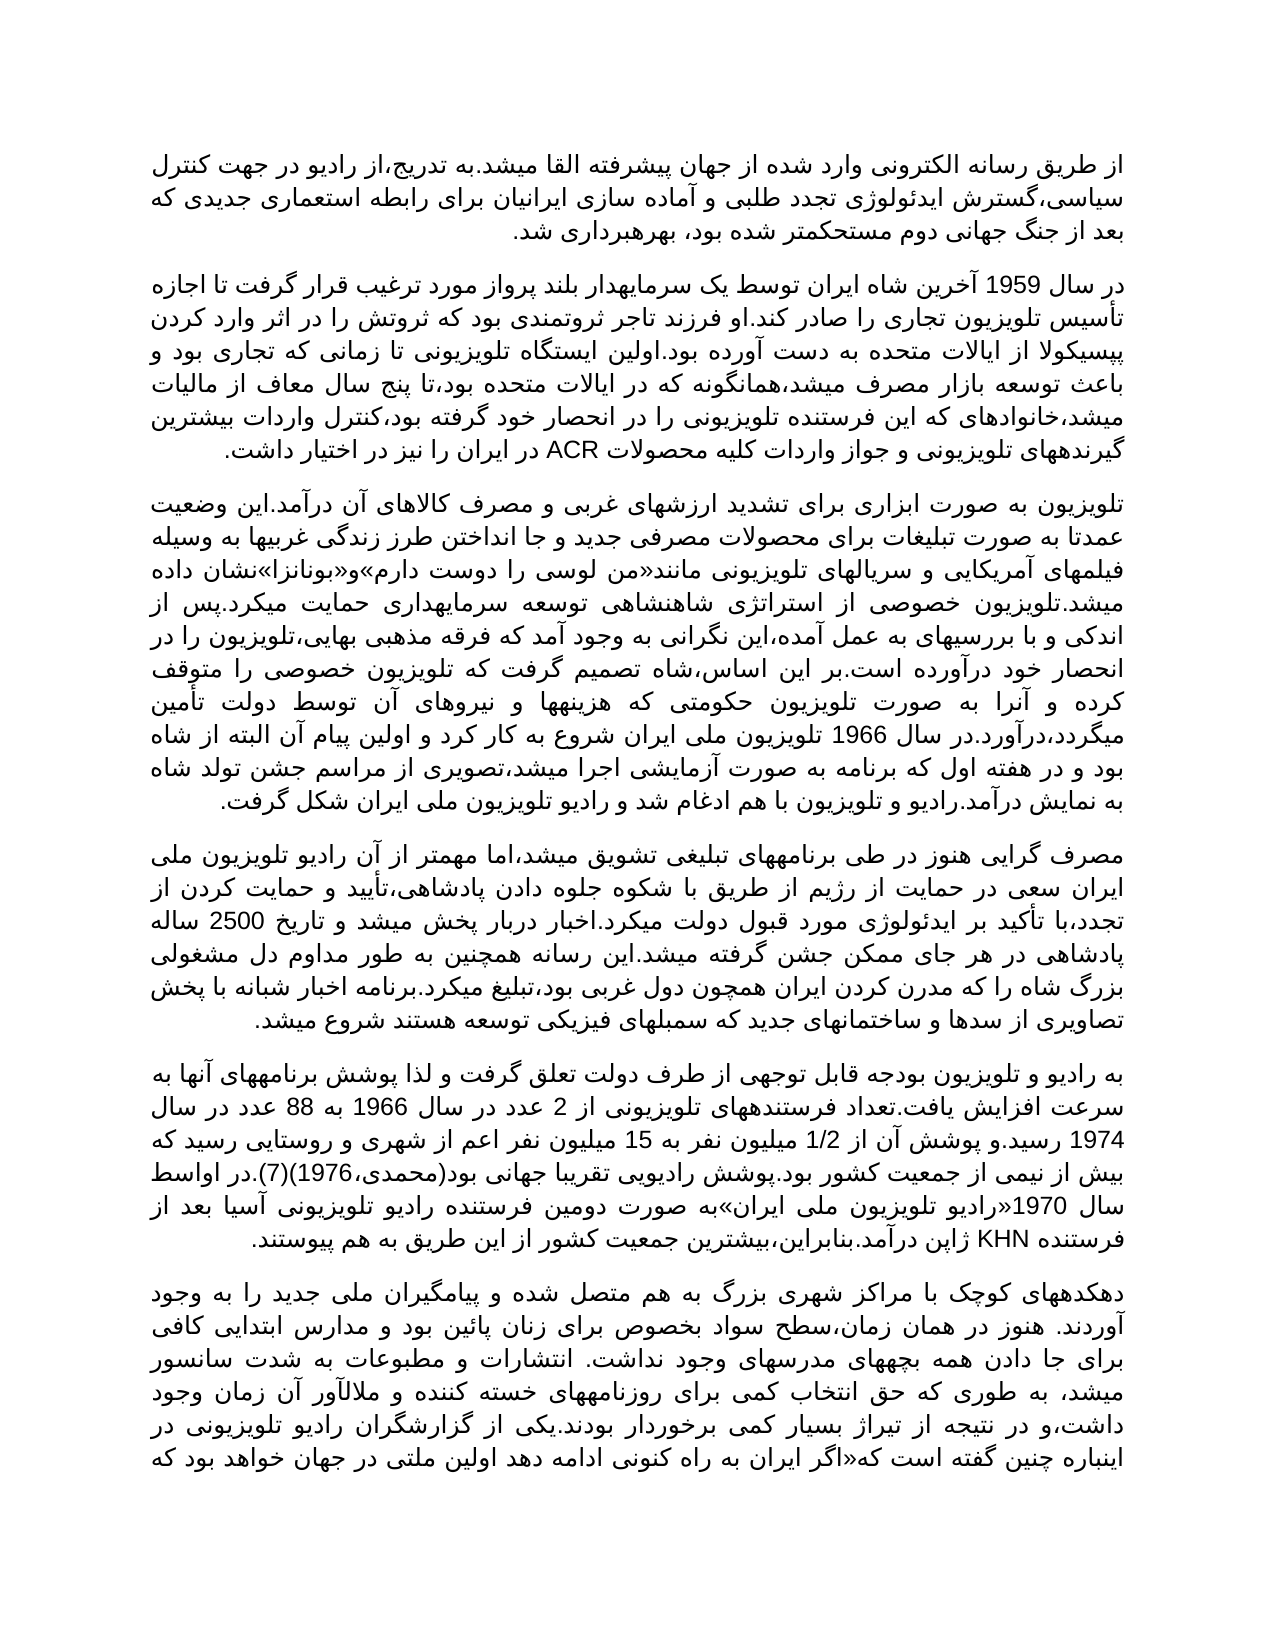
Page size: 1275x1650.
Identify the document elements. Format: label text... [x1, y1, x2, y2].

text مصرف گرایی هنوز در طی برنامه‏های تبلیغی‏ تشویق می‏شد،اما مهمتر از آن رادیو تلویزیون ملی‏ ایران سعی در حمایت از رژیم از طریق با شکوه‏ جلوه دادن پادشاهی،تأیید و حمایت کردن از تجدد،با تأکید بر ایدئولوژی مورد قبول دولت‏ می‏کرد.اخبار دربار پخش می‏شد و تاریخ 2500 ساله پادشاهی در هر جای ممکن جشن گرفته‏ می‏شد.این رسانه همچنین به طور مداوم دل‏ مشغولی بزرگ شاه را که مدرن کردن ایران همچون‏ دول غربی بود،تبلیغ می‏کرد.برنامه اخبار شبانه‏ با پخش تصاویری از سدها و ساختمان‏های جدید که سمبل‏های فیزیکی توسعه هستند شروع می‏شد. [150, 840, 1125, 1034]
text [150, 1278, 1125, 1472]
text تلویزیون به صورت ابزاری برای تشدید ارزش‏های غربی و مصرف کالاهای آن درآمد.این‏ وضعیت عمدتا به صورت تبلیغات برای‏ محصولات مصرفی جدید و جا انداختن طرز زندگی غربی‏ها به وسیله فیلم‏های آمریکایی و سریال‏های تلویزیونی مانند«من لوسی را دوست‏ دارم»و«بونانزا»نشان داده می‏شد.تلویزیون‏ خصوصی از استراتژی شاهنشاهی توسعه‏ سرمایه‏داری حمایت می‏کرد.پس از اندکی و با بررسی‏های به عمل آمده،این نگرانی به وجود آمد که فرقه مذهبی بهایی،تلویزیون را در انحصار خود درآورده است.بر این اساس،شاه تصمیم گرفت‏ که تلویزیون خصوصی را متوقف کرده و آنرا به‏ صورت تلویزیون حکومتی که هزینه‏ها و نیروهای‏ آن توسط دولت تأمین می‏گردد،درآورد.در سال‏ 1966 تلویزیون ملی ایران شروع به کار کرد و اولین‏ پیام آن البته از شاه بود و در هفته اول که برنامه به‏ صورت آزمایشی اجرا می‏شد،تصویری از مراسم‏ جشن تولد شاه به نمایش درآمد.رادیو و تلویزیون‏ با هم ادغام شد و رادیو تلویزیون ملی ایران شکل‏ گرفت. [150, 489, 1125, 815]
text از طریق رسانه الکترونی وارد شده از جهان پیشرفته‏ القا می‏شد.به تدریج،از رادیو در جهت کنترل‏ سیاسی،گسترش ایدئولوژی تجدد طلبی و آماده سازی ایرانیان برای رابطه استعماری جدیدی‏ که بعد از جنگ جهانی دوم مستحکمتر شده بود، بهره‏برداری شد. [150, 150, 1125, 245]
text در سال 1959 آخرین شاه ایران توسط یک‏ سرمایه‏دار بلند پرواز مورد ترغیب قرار گرفت تا اجازه تأسیس تلویزیون تجاری را صادر کند.او فرزند تاجر ثروتمندی بود که ثروتش را در اثر وارد کردن پپسی‏کولا از ایالات متحده به دست آورده‏ بود.اولین ایستگاه تلویزیونی تا زمانی که تجاری‏ بود و باعث توسعه بازار مصرف می‏شد،همانگونه‏ که در ایالات متحده بود،تا پنج سال معاف از مالیات می‏شد،خانواده‏ای که این فرستنده‏ تلویزیونی را در انحصار خود گرفته بود،کنترل‏ واردات بیشترین گیرنده‏های تلویزیونی و جواز واردات کلیه محصولات ACR در ایران را نیز در اختیار داشت. [150, 270, 1125, 464]
text به رادیو و تلویزیون بودجه قابل توجهی از طرف‏ دولت تعلق گرفت و لذا پوشش برنامه‏های آنها به‏ سرعت افزایش یافت.تعداد فرستنده‏های‏ تلویزیونی از 2 عدد در سال 1966 به 88 عدد در سال 1974 رسید.و پوشش آن از 1/2 میلیون نفر به 15 میلیون نفر اعم از شهری و روستایی رسید که‏ بیش از نیمی از جمعیت کشور بود.پوشش رادیویی‏ تقریبا جهانی بود(محمدی،1976)(7).در اواسط سال 1970«رادیو تلویزیون ملی ایران»به صورت‏ دومین فرستنده رادیو تلویزیونی آسیا بعد از فرستنده‏ KHN ژاپن درآمد.بنابراین،بیشترین جمعیت‏ کشور از این طریق به هم پیوستند. [150, 1059, 1125, 1253]
